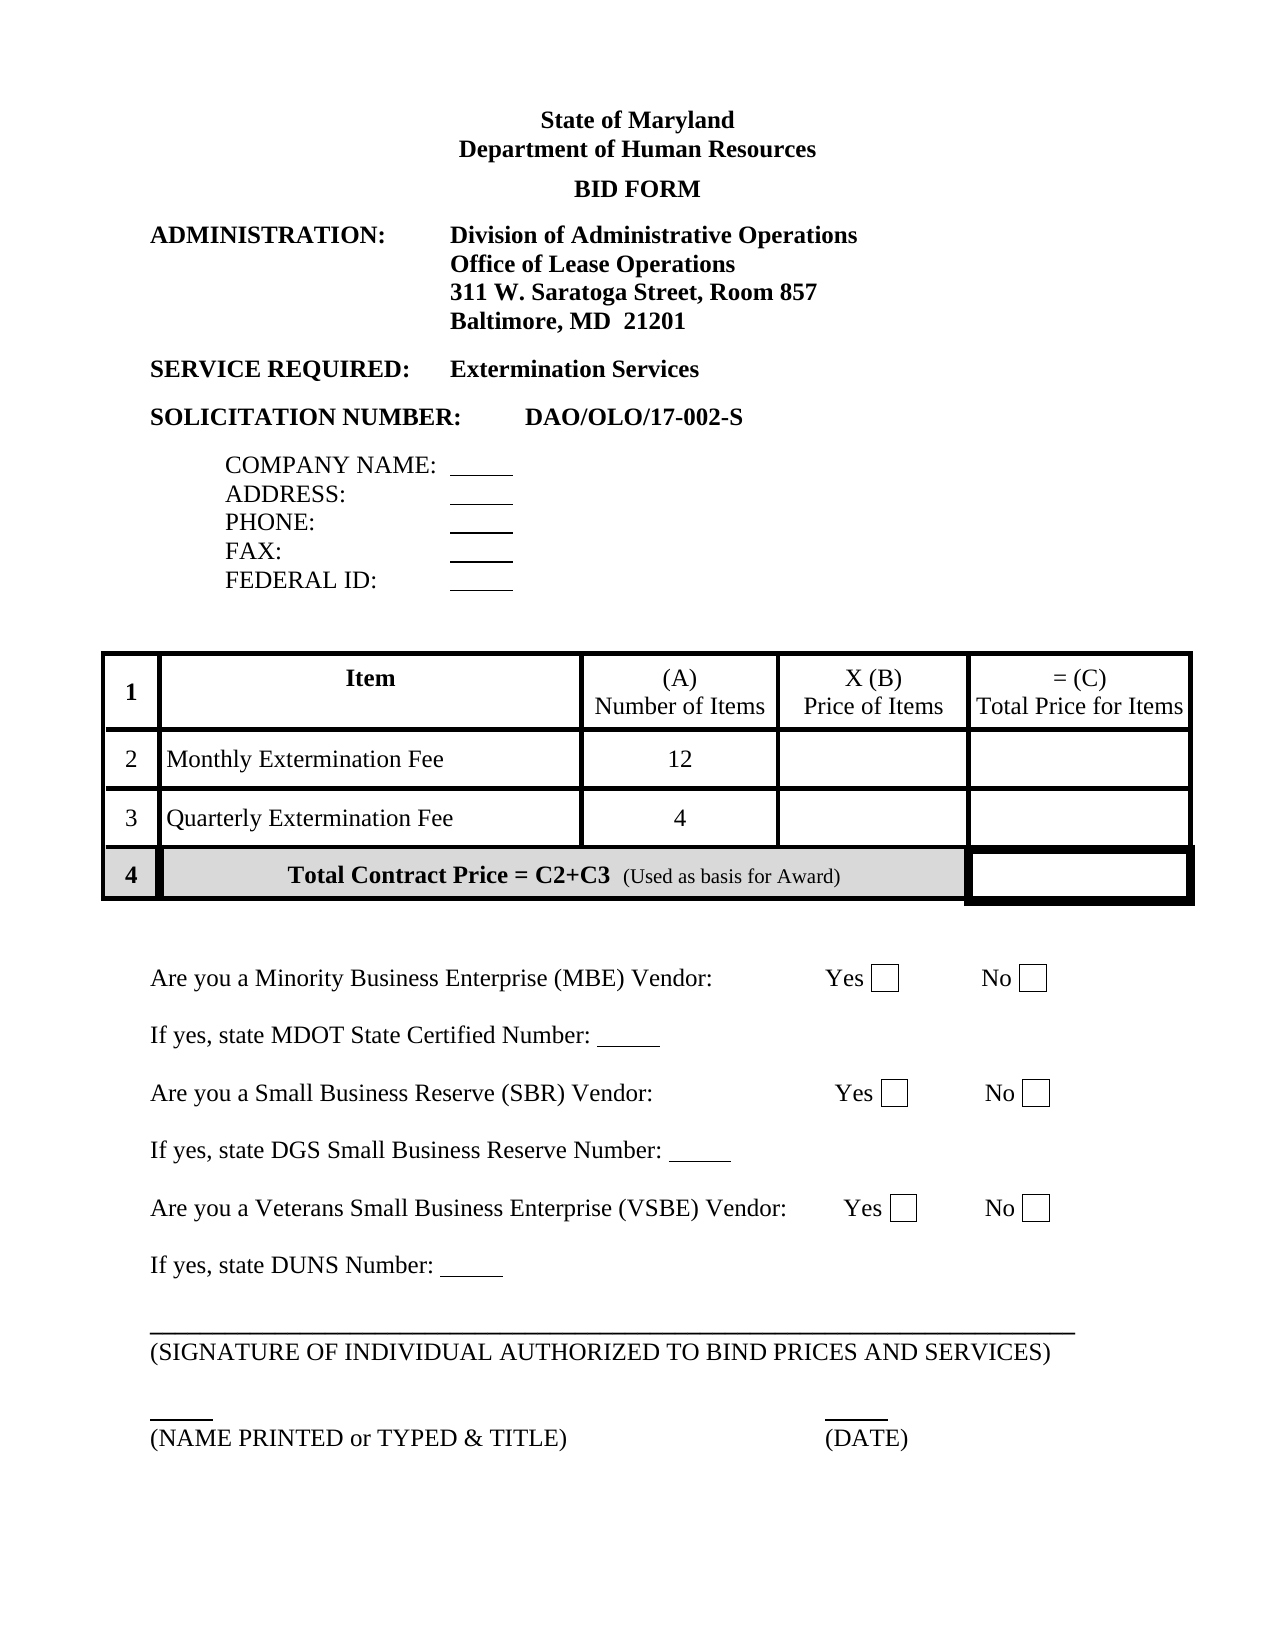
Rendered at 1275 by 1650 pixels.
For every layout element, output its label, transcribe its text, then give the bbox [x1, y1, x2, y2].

text State of Maryland [150, 105, 1125, 134]
text Are you a Minority Business Enterprise (MBE) Vendor: Yes No [150, 963, 1125, 992]
table_cell [780, 732, 966, 786]
text If yes, state DUNS Number: [150, 1251, 1125, 1279]
text Are you a Veterans Small Business Enterprise (VSBE) Vendor: Yes No [150, 1193, 1125, 1222]
text If yes, state DGS Small Business Reserve Number: [150, 1136, 1125, 1164]
text (NAME PRINTED or TYPED & TITLE) (DATE) [150, 1423, 1125, 1452]
table_header (A) Number of Items [584, 656, 776, 727]
text Office of Lease Operations [150, 249, 1125, 277]
text Department of Human Resources [150, 134, 1125, 162]
table_cell 12 [584, 732, 776, 786]
table_cell [971, 732, 1188, 786]
text __________________________________________________________________________ [150, 1308, 1125, 1337]
text FAX: [150, 536, 1125, 565]
text ADMINISTRATION: Division of Administrative Operations [150, 220, 1125, 249]
text 311 W. Saratoga Street, Room 857 [150, 277, 1125, 306]
subtitle Baltimore, MD 21201 [150, 306, 1125, 335]
text ADDRESS: [150, 479, 1125, 507]
table_cell 3 [105, 787, 157, 844]
text COMPANY NAME: [150, 450, 1125, 479]
subtitle SOLICITATION NUMBER: DAO/OLO/17-002-S [150, 402, 1125, 431]
table_header X (B) Price of Items [780, 656, 966, 727]
text SERVICE REQUIRED: Extermination Services [150, 354, 1125, 383]
table_cell Total Contract Price = C2+C3 (Used as basis for Award) [164, 849, 964, 896]
text If yes, state MDOT State Certified Number: [150, 1021, 1125, 1049]
table_cell 2 [105, 728, 157, 786]
text (SIGNATURE OF INDIVIDUAL AUTHORIZED TO BIND PRICES AND SERVICES) [150, 1337, 1125, 1366]
table_cell Quarterly Extermination Fee [162, 791, 579, 844]
table_header = (C) Total Price for Items [971, 656, 1188, 727]
table_cell Monthly Extermination Fee [162, 732, 579, 786]
text FEDERAL ID: [150, 565, 1125, 594]
table_cell [973, 854, 1186, 896]
table_header 1 [105, 656, 157, 727]
table_cell 4 [584, 791, 776, 844]
table_cell [780, 791, 966, 844]
text PHONE: [150, 507, 1125, 536]
table_cell [971, 791, 1188, 844]
table_header Item [162, 656, 579, 727]
text BID FORM [150, 174, 1125, 203]
table_cell 4 [105, 846, 155, 896]
text Are you a Small Business Reserve (SBR) Vendor: Yes No [150, 1078, 1125, 1107]
